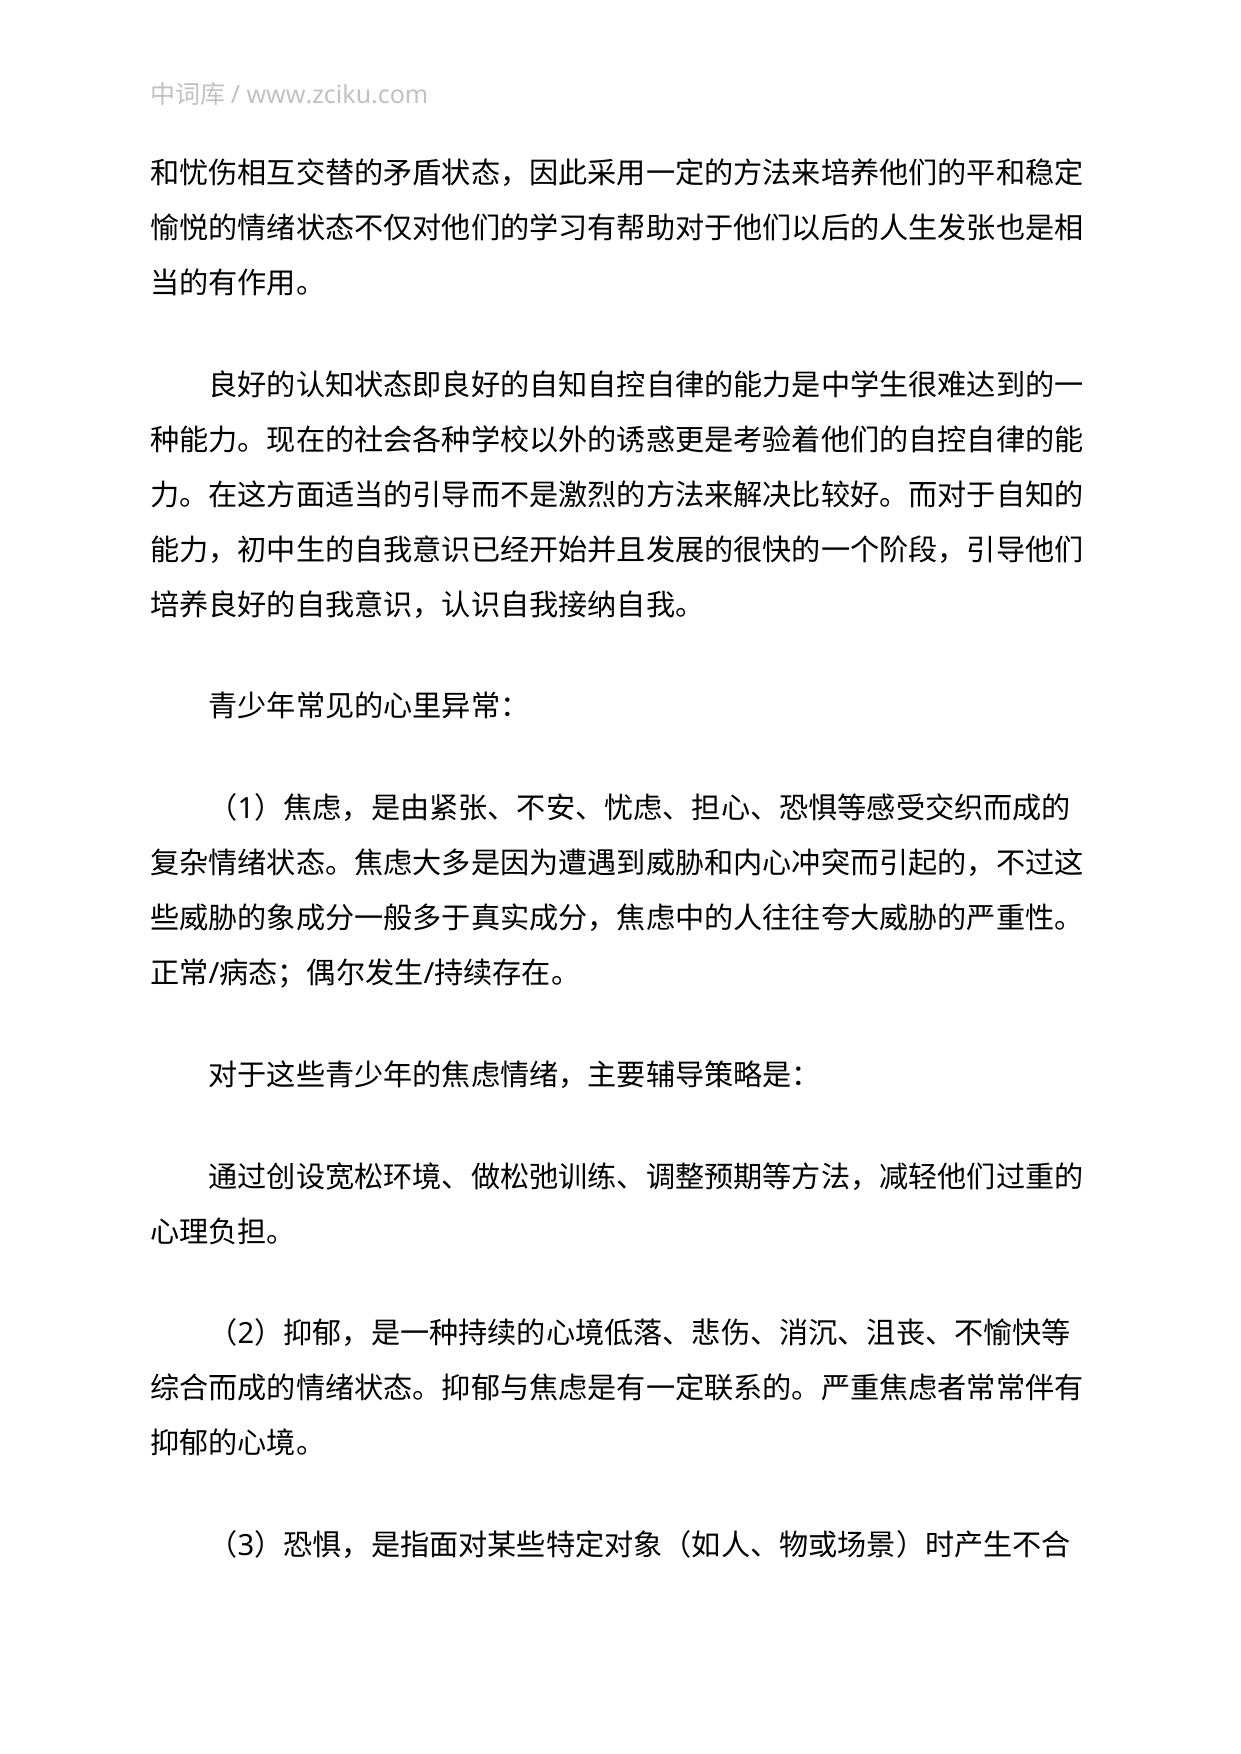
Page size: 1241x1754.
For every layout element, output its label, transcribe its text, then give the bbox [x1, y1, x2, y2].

text （2）抑郁，是一种持续的心境低落、悲伤、消沉、沮丧、不愉快等综合而成的情绪状态。抑郁与焦虑是有一定联系的。严重焦虑者常常伴有抑郁的心境。 [150, 1310, 1090, 1462]
text 青少年常见的心里异常： [150, 683, 1090, 725]
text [150, 150, 1090, 302]
text （1）焦虑，是由紧张、不安、忧虑、担心、恐惧等感受交织而成的复杂情绪状态。焦虑大多是因为遭遇到威胁和内心冲突而引起的，不过这些威胁的象成分一般多于真实成分，焦虑中的人往往夸大威胁的严重性。正常/病态；偶尔发生/持续存在。 [150, 785, 1090, 992]
text 通过创设宽松环境、做松弛训练、调整预期等方法，减轻他们过重的心理负担。 [150, 1153, 1090, 1250]
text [150, 1522, 1090, 1564]
text 对于这些青少年的焦虑情绪，主要辅导策略是： [150, 1051, 1090, 1094]
text 良好的认知状态即良好的自知自控自律的能力是中学生很难达到的一种能力。现在的社会各种学校以外的诱惑更是考验着他们的自控自律的能力。在这方面适当的引导而不是激烈的方法来解决比较好。而对于自知的能力，初中生的自我意识已经开始并且发展的很快的一个阶段，引导他们培养良好的自我意识，认识自我接纳自我。 [150, 362, 1090, 623]
